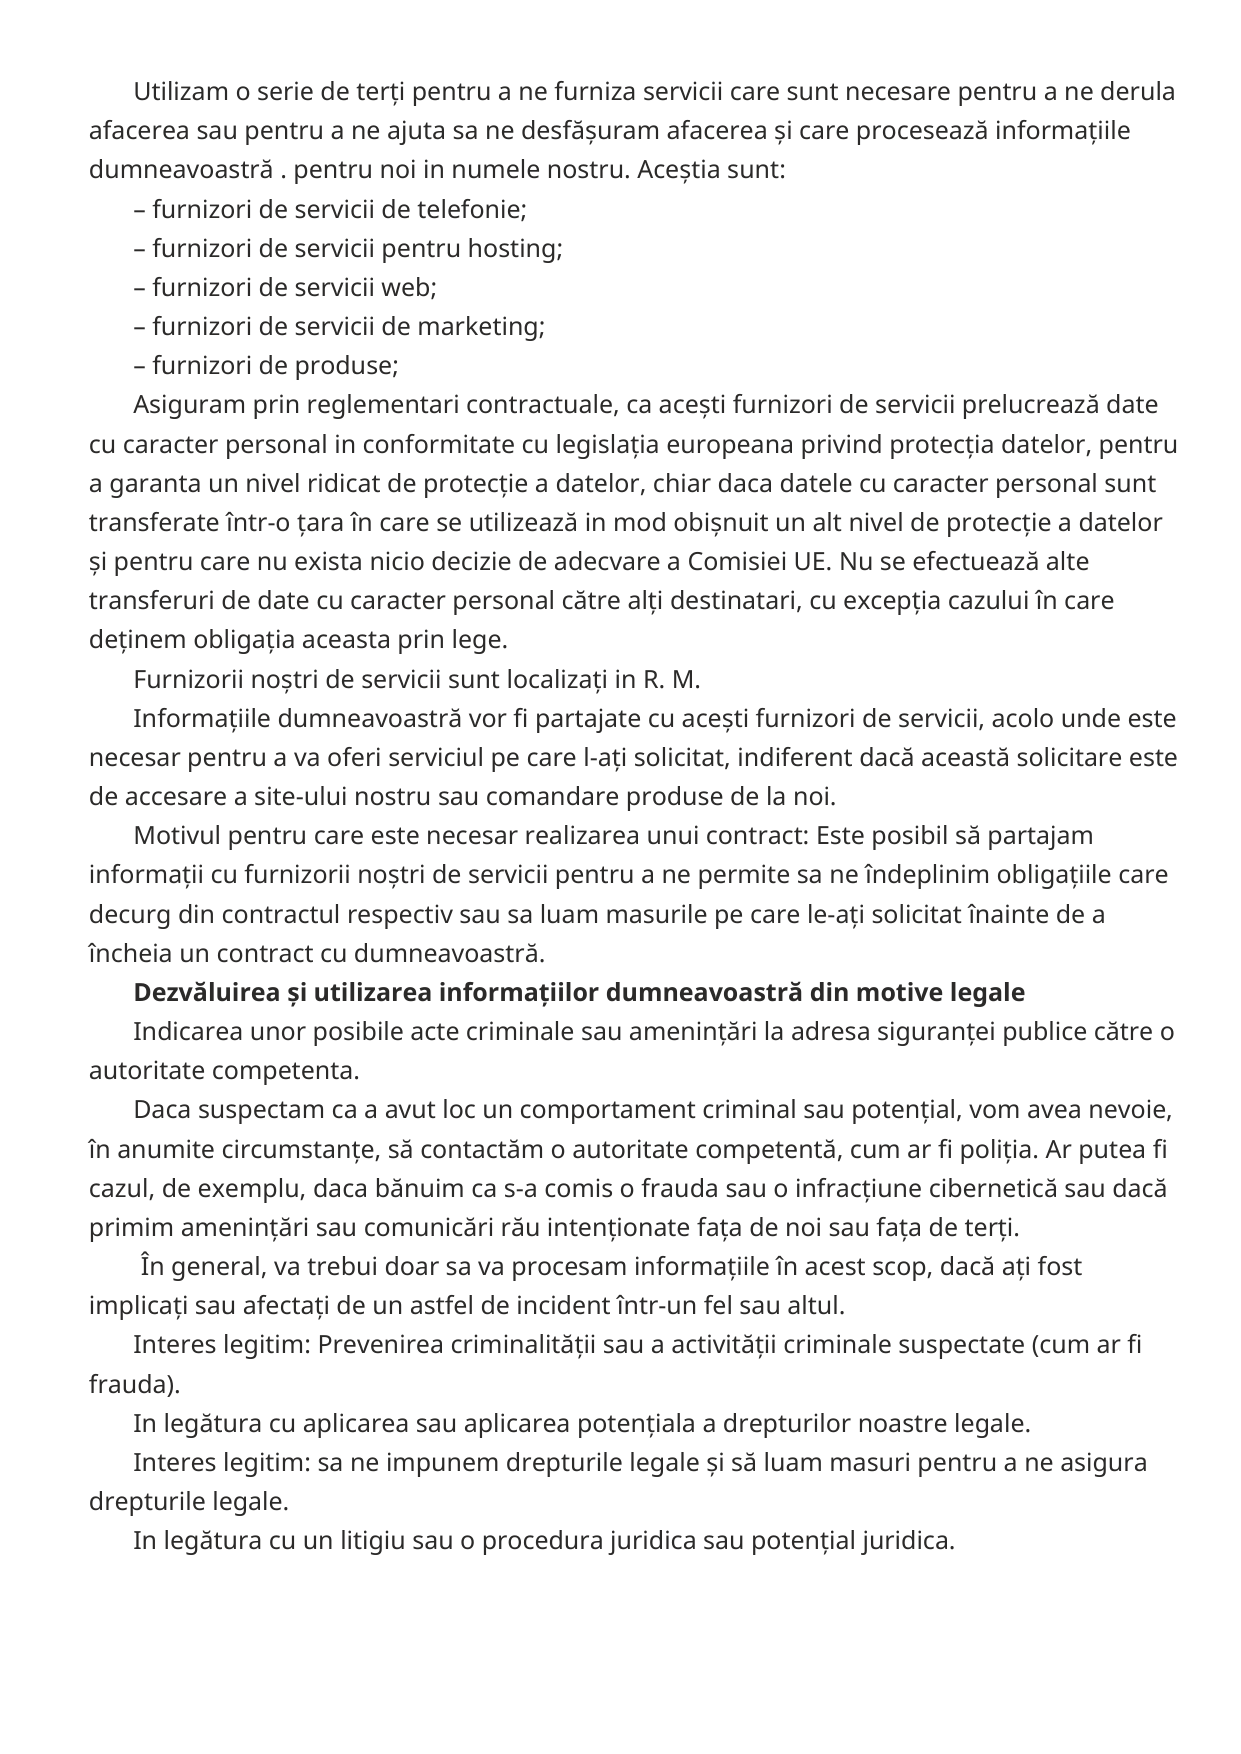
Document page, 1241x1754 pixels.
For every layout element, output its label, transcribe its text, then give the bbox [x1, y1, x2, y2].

text Daca suspectam ca a avut loc un comportament criminal sau potențial, vom avea nevoie, în anumite circumstanțe, să contactăm o autoritate competentă, cum ar fi poliția. Ar putea fi cazul, de exemplu, daca bănuim ca s-a comis o frauda sau o infracțiune cibernetică sau dacă primim amenințări sau comunicări rău intenționate fața de noi sau fața de terți. [89, 1092, 1181, 1244]
text – furnizori de servicii web; [89, 270, 1181, 304]
text Furnizorii noștri de servicii sunt localizați in R. M. [89, 661, 1181, 695]
text Interes legitim: sa ne impunem drepturile legale și să luam masuri pentru a ne asigura drepturile legale. [89, 1445, 1181, 1518]
text Utilizam o serie de terți pentru a ne furniza servicii care sunt necesare pentru a ne derula afacerea sau pentru a ne ajuta sa ne desfășuram afacerea și care procesează informațiile dumneavoastră . pentru noi in numele nostru. Aceștia sunt: [89, 74, 1181, 186]
text Indicarea unor posibile acte criminale sau amenințări la adresa siguranței publice către o autoritate competenta. [89, 1014, 1181, 1087]
text Motivul pentru care este necesar realizarea unui contract: Este posibil să partajam informații cu furnizorii noștri de servicii pentru a ne permite sa ne îndeplinim obligațiile care decurg din contractul respectiv sau sa luam masurile pe care le-ați solicitat înainte de a încheia un contract cu dumneavoastră. [89, 818, 1181, 969]
text Dezvăluirea și utilizarea informațiilor dumneavoastră din motive legale [89, 975, 1181, 1009]
text Interes legitim: Prevenirea criminalității sau a activității criminale suspectate (cum ar fi frauda). [89, 1327, 1181, 1400]
text In legătura cu aplicarea sau aplicarea potențiala a drepturilor noastre legale. [89, 1406, 1181, 1439]
text – furnizori de servicii pentru hosting; [89, 231, 1181, 264]
text – furnizori de servicii de telefonie; [89, 191, 1181, 225]
text Asiguram prin reglementari contractuale, ca acești furnizori de servicii prelucrează date cu caracter personal in conformitate cu legislația europeana privind protecția datelor, pentru a garanta un nivel ridicat de protecție a datelor, chiar daca datele cu caracter personal sunt transferate într-o țara în care se utilizează in mod obișnuit un alt nivel de protecție a datelor și pentru care nu exista nicio decizie de adecvare a Comisiei UE. Nu se efectuează alte transferuri de date cu caracter personal către alți destinatari, cu excepția cazului în care deținem obligația aceasta prin lege. [89, 387, 1181, 656]
text – furnizori de servicii de marketing; [89, 309, 1181, 343]
text In legătura cu un litigiu sau o procedura juridica sau potențial juridica. [89, 1523, 1181, 1557]
text În general, va trebui doar sa va procesam informațiile în acest scop, dacă ați fost implicați sau afectați de un astfel de incident într-un fel sau altul. [89, 1249, 1181, 1322]
text – furnizori de produse; [89, 348, 1181, 382]
text Informațiile dumneavoastră vor fi partajate cu acești furnizori de servicii, acolo unde este necesar pentru a va oferi serviciul pe care l-ați solicitat, indiferent dacă această solicitare este de accesare a site-ului nostru sau comandare produse de la noi. [89, 701, 1181, 813]
